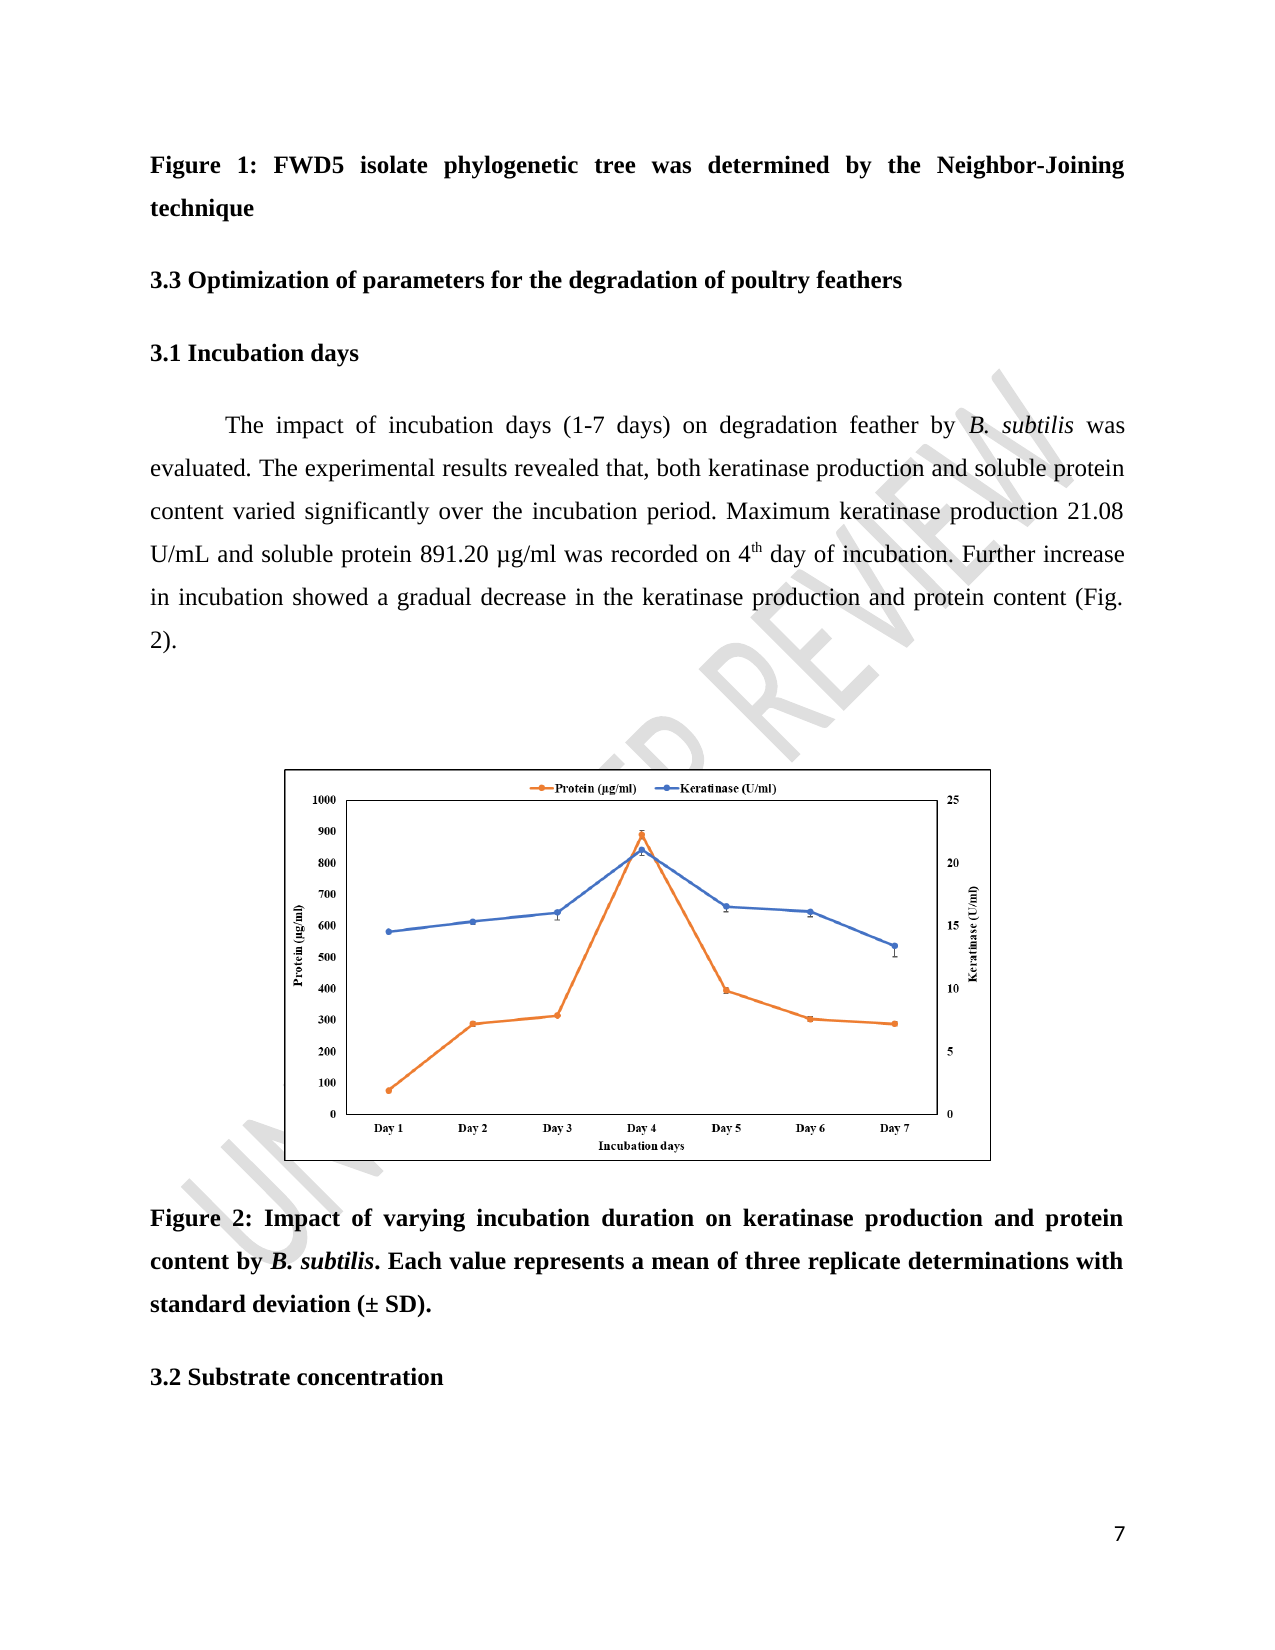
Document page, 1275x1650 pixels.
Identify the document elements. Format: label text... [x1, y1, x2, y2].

text The impact of incubation days (1-7 days) on degradation feather by B. subtilis was evaluated. The experimental results revealed that, both keratinase production and soluble protein content varied significantly over the incubation period. Maximum keratinase production 21.08 U/mL and soluble protein 891.20 µg/ml was recorded on 4th day of incubation. Further increase in incubation showed a gradual decrease in the keratinase production and protein content (Fig. 2). [150, 410, 1125, 654]
text 3.1 Incubation days [150, 338, 1125, 366]
text 3.2 Substrate concentration [150, 1362, 1125, 1390]
picture [284, 769, 991, 1161]
text Figure 1: FWD5 isolate phylogenetic tree was determined by the Neighbor-Joining technique [150, 150, 1125, 222]
text 3.3 Optimization of parameters for the degradation of poultry feathers [150, 265, 1125, 294]
text Figure 2: Impact of varying incubation duration on keratinase production and protein content by B. subtilis. Each value represents a mean of three replicate determinations with standard deviation (± SD). [150, 1203, 1125, 1318]
